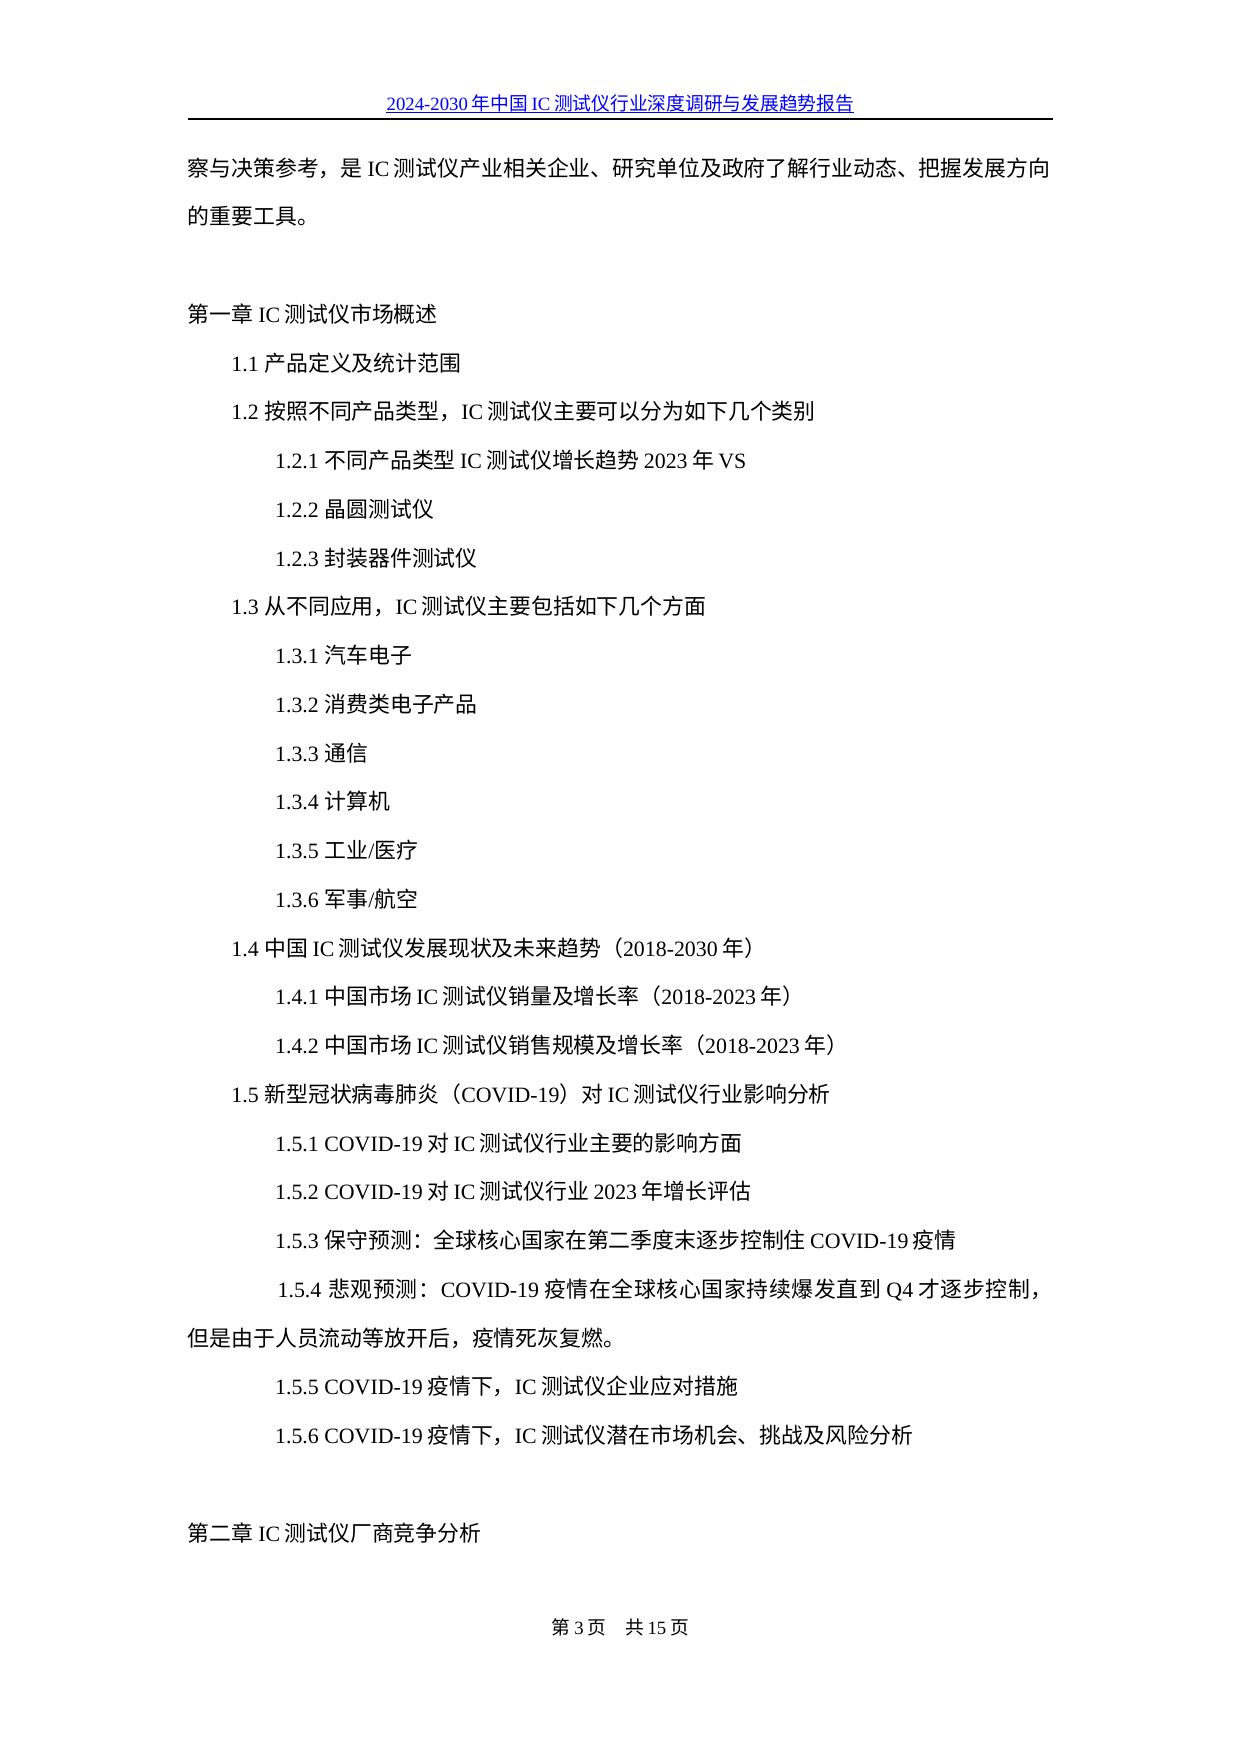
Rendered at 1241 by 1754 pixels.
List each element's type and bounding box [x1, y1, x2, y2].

text [187, 150, 1053, 1548]
